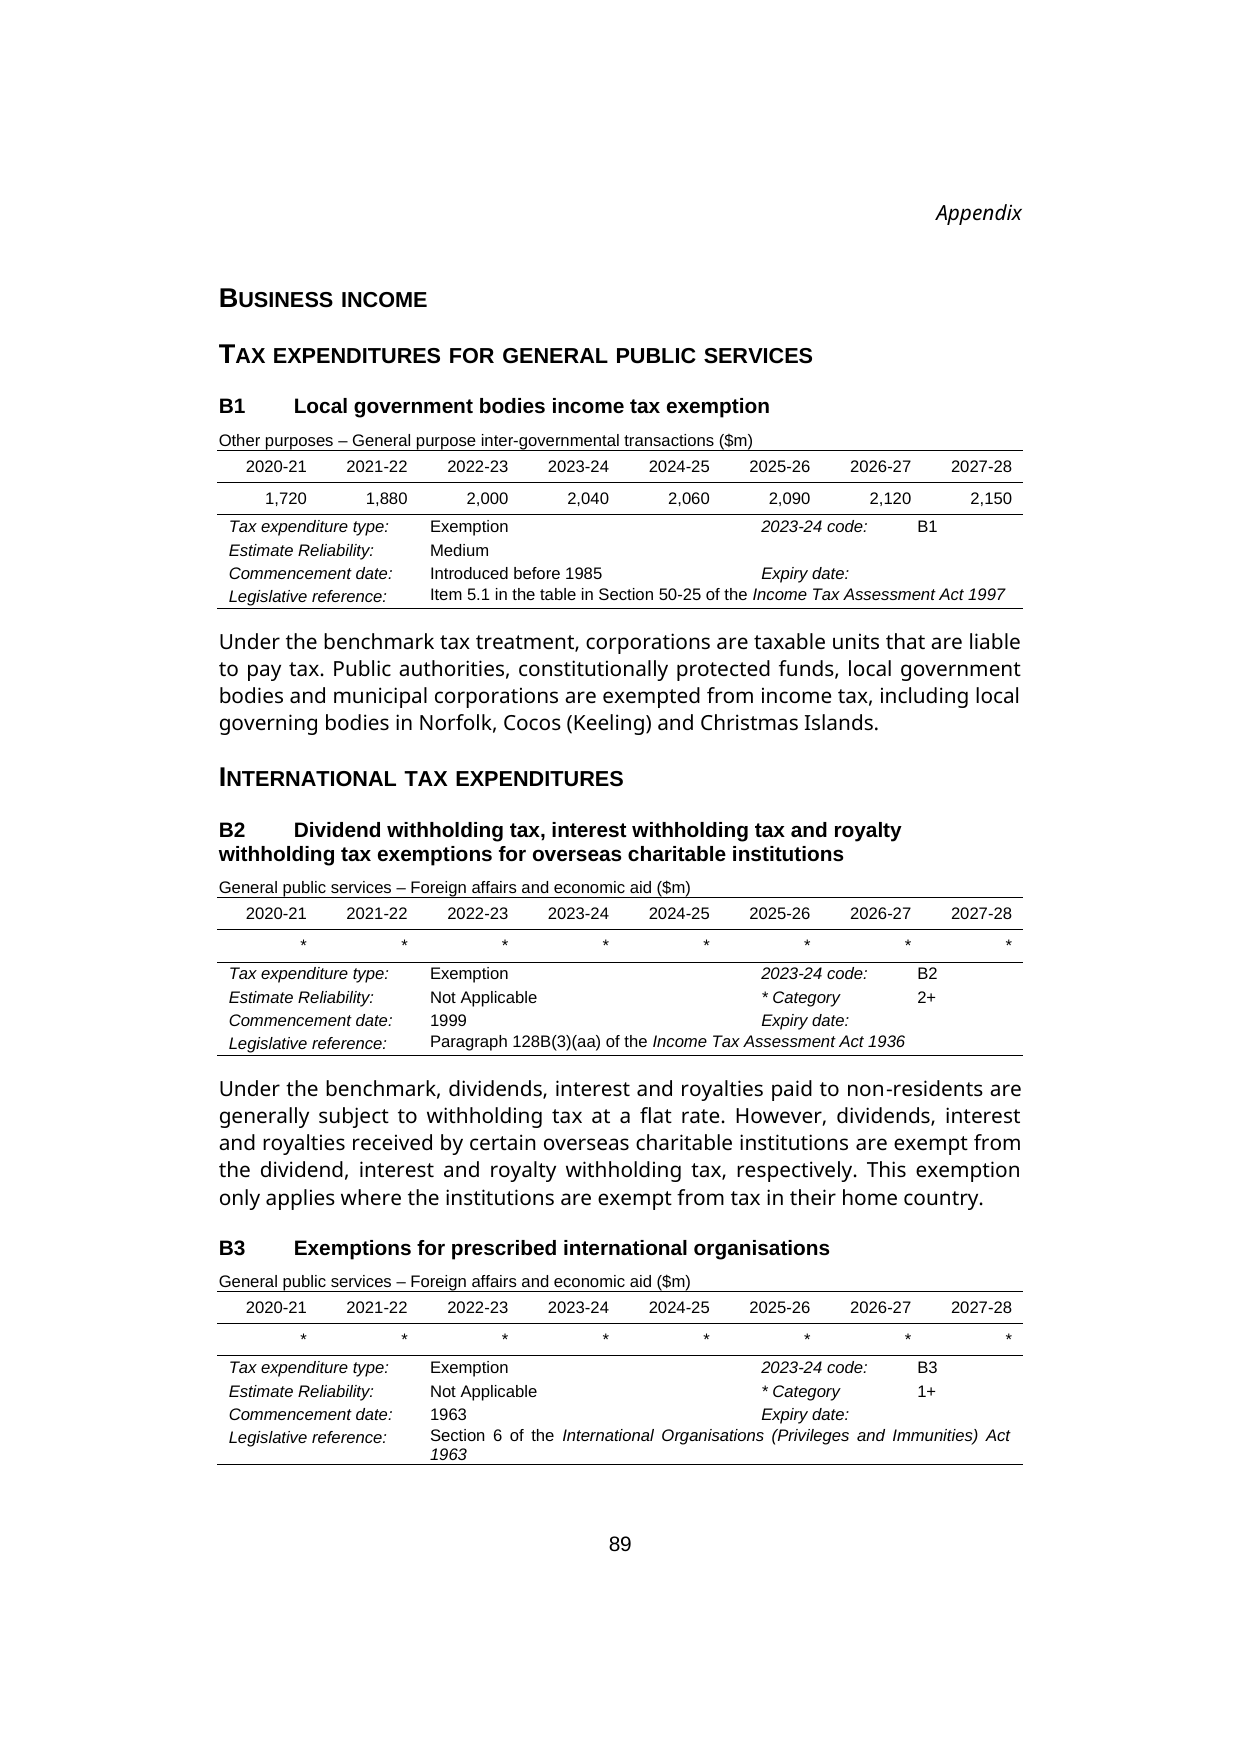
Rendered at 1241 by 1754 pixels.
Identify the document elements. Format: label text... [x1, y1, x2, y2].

text Under the benchmark tax treatment, corporations are taxable units that are liable to pay tax. Public authorities, constitutionally protected funds, local government bodies and municipal corporations are exempted from income tax, including local governing bodies in Norfolk, Cocos (Keeling) and Christmas Islands. [218, 628, 1022, 736]
subtitle Other purposes – General purpose inter-governmental transactions ($m) [218, 431, 1022, 450]
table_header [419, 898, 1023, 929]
subtitle B1 Local government bodies income tax exemption [218, 394, 1022, 418]
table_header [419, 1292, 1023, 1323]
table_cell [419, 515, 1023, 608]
subtitle General public services – Foreign affairs and economic aid ($m) [218, 878, 1022, 897]
subtitle International tax expenditures [218, 761, 1022, 792]
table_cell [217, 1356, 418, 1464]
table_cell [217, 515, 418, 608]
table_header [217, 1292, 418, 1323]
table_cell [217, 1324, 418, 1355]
subtitle B2 Dividend withholding tax, interest withholding tax and royalty withholding tax exemptions for overseas charitable institutions [218, 817, 1022, 865]
subtitle Tax expenditures for general public services [218, 338, 1022, 369]
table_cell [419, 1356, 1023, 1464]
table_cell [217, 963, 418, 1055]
subtitle General public services – Foreign affairs and economic aid ($m) [218, 1272, 1022, 1291]
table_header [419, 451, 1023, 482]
subtitle Business income [218, 282, 1022, 313]
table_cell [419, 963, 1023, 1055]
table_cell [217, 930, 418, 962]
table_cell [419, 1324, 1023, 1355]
text Under the benchmark, dividends, interest and royalties paid to non-residents are generally subject to withholding tax at a flat rate. However, dividends, interest and royalties received by certain overseas charitable institutions are exempt from the dividend, interest and royalty withholding tax, respectively. This exemption only applies where the institutions are exempt from tax in their home country. [218, 1075, 1022, 1210]
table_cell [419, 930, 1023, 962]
subtitle B3 Exemptions for prescribed international organisations [218, 1235, 1022, 1259]
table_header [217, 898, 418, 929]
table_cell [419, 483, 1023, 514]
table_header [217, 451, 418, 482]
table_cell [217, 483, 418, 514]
